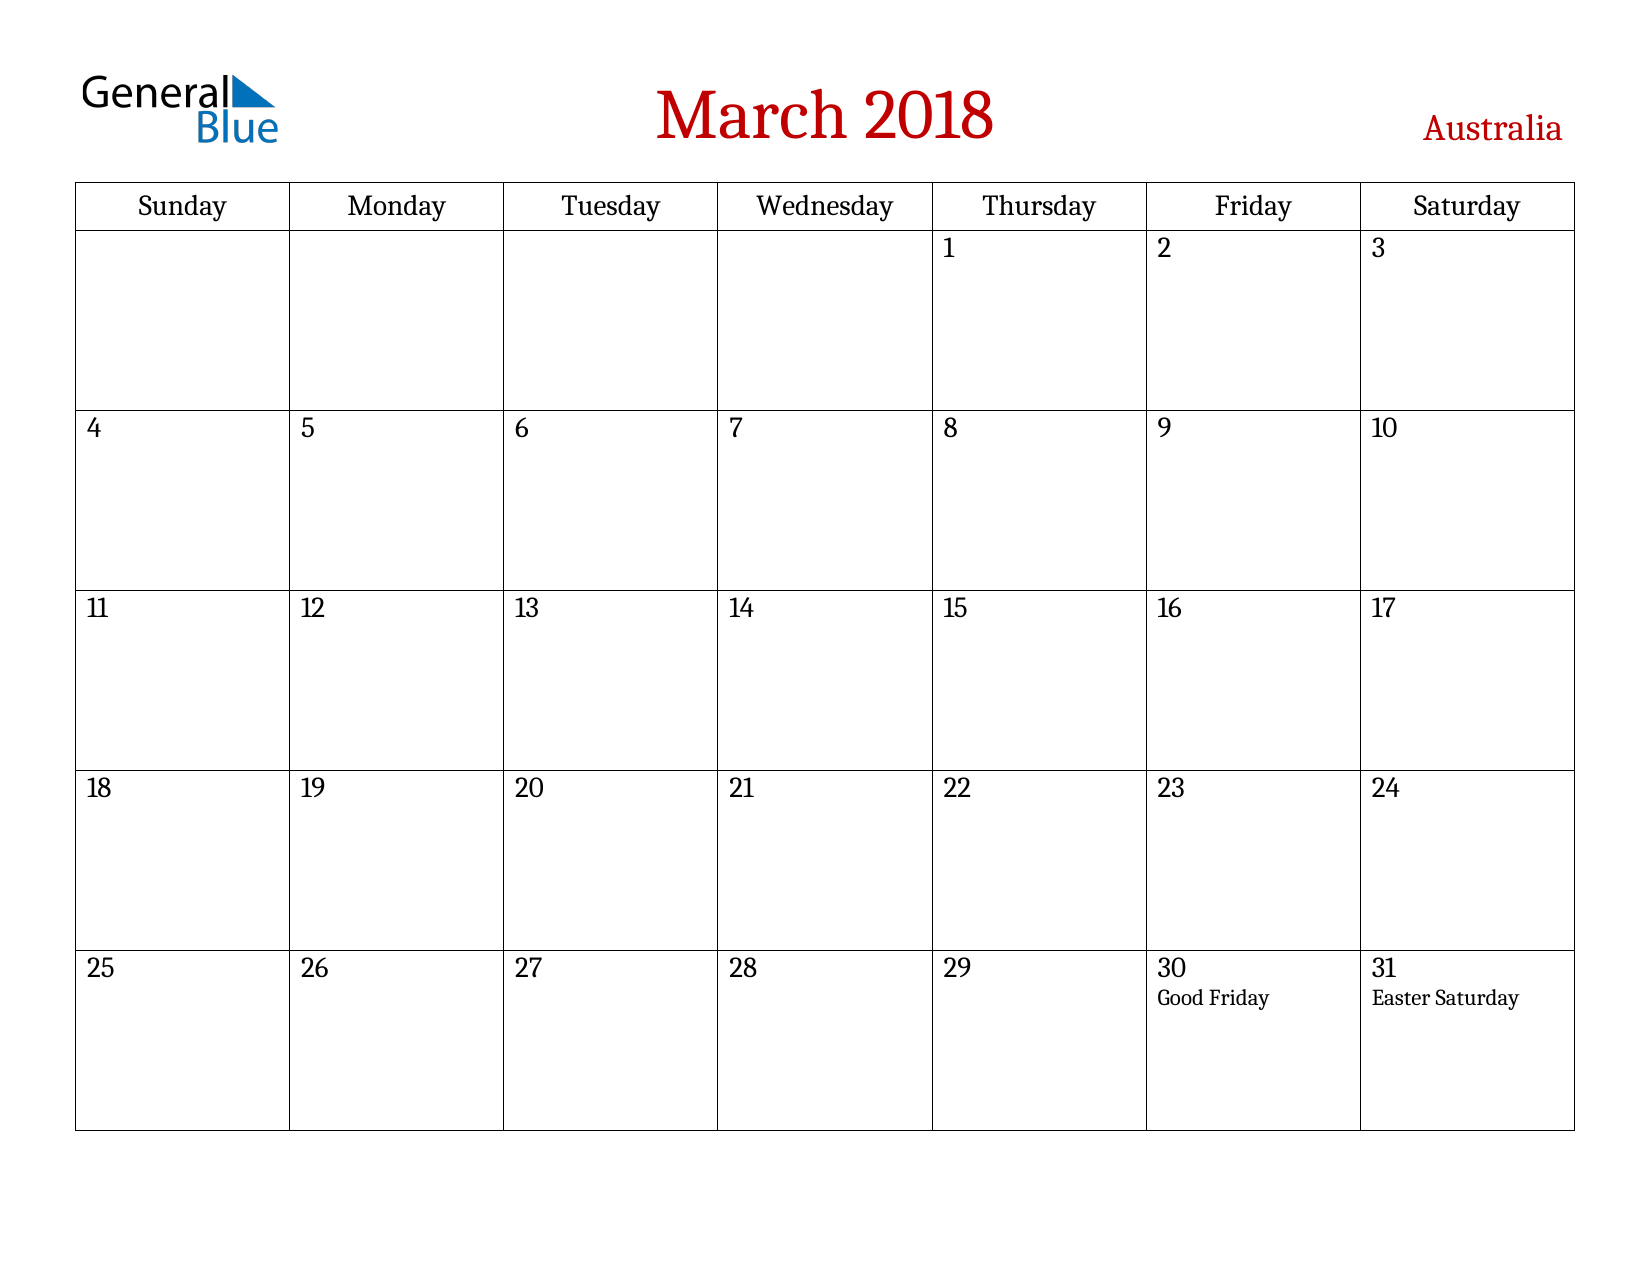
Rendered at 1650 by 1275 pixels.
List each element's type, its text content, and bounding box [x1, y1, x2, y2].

table_cell [504, 445, 717, 590]
table_header [76, 75, 503, 182]
table_cell Saturday [1361, 183, 1574, 230]
table_cell Easter Saturday [1361, 985, 1574, 1130]
table_cell 14 [718, 591, 932, 625]
table_cell [504, 265, 717, 410]
table_cell [76, 265, 289, 410]
table_cell [718, 445, 932, 590]
table_cell [76, 985, 289, 1130]
table_cell 29 [933, 951, 1146, 985]
table_cell 17 [1361, 591, 1574, 625]
table_cell [504, 625, 717, 770]
table_cell 30 [1147, 951, 1360, 985]
table_cell [1147, 805, 1360, 950]
table_cell [718, 265, 932, 410]
table_header March 2018 [504, 75, 1146, 182]
table_cell Sunday [76, 183, 289, 230]
table_cell Thursday [933, 183, 1146, 230]
table_cell [290, 265, 503, 410]
table_cell 6 [504, 411, 717, 444]
table_cell 31 [1361, 951, 1574, 985]
table_cell [933, 805, 1146, 950]
table_cell [718, 985, 932, 1130]
table_cell [1361, 445, 1574, 590]
table_cell Monday [290, 183, 503, 230]
table_cell [1147, 445, 1360, 590]
table_cell [1361, 805, 1574, 950]
table_cell [933, 985, 1146, 1130]
table_cell [1147, 625, 1360, 770]
table_cell [290, 625, 503, 770]
table_cell 8 [933, 411, 1146, 444]
table_cell 21 [718, 771, 932, 805]
table_cell Wednesday [718, 183, 932, 230]
table_cell 9 [1147, 411, 1360, 444]
table_cell [504, 231, 717, 264]
table_cell 20 [504, 771, 717, 805]
table_cell 26 [290, 951, 503, 985]
table_cell [933, 265, 1146, 410]
table_cell [504, 985, 717, 1130]
table_cell 7 [718, 411, 932, 444]
table_cell [290, 985, 503, 1130]
table_cell 28 [718, 951, 932, 985]
table_cell 5 [290, 411, 503, 444]
table_cell [76, 805, 289, 950]
table_cell 18 [76, 771, 289, 805]
table_cell 22 [933, 771, 1146, 805]
table_cell [1147, 265, 1360, 410]
table_cell [76, 625, 289, 770]
picture [82, 75, 278, 143]
table_cell [76, 445, 289, 590]
table_cell Friday [1147, 183, 1360, 230]
table_cell 27 [504, 951, 717, 985]
table_cell 2 [1147, 231, 1360, 264]
table_cell 19 [290, 771, 503, 805]
table_cell 24 [1361, 771, 1574, 805]
table_cell [933, 445, 1146, 590]
table_cell [1361, 625, 1574, 770]
table_cell 13 [504, 591, 717, 625]
table_cell [1361, 265, 1574, 410]
table_cell 3 [1361, 231, 1574, 264]
table_cell 11 [76, 591, 289, 625]
table_cell 4 [76, 411, 289, 444]
table_cell [290, 805, 503, 950]
table_cell [290, 231, 503, 264]
table_cell 1 [933, 231, 1146, 264]
table_cell 12 [290, 591, 503, 625]
table_cell 10 [1361, 411, 1574, 444]
table_cell [504, 805, 717, 950]
table_cell [76, 231, 289, 264]
table_cell [718, 805, 932, 950]
table_cell [718, 625, 932, 770]
table_cell 25 [76, 951, 289, 985]
table_header Australia [1146, 75, 1574, 182]
table_cell 23 [1147, 771, 1360, 805]
table_cell 16 [1147, 591, 1360, 625]
table_cell Tuesday [504, 183, 717, 230]
table_cell Good Friday [1147, 985, 1360, 1130]
table_cell [290, 445, 503, 590]
table_cell 15 [933, 591, 1146, 625]
table_cell [933, 625, 1146, 770]
table_cell [718, 231, 932, 264]
